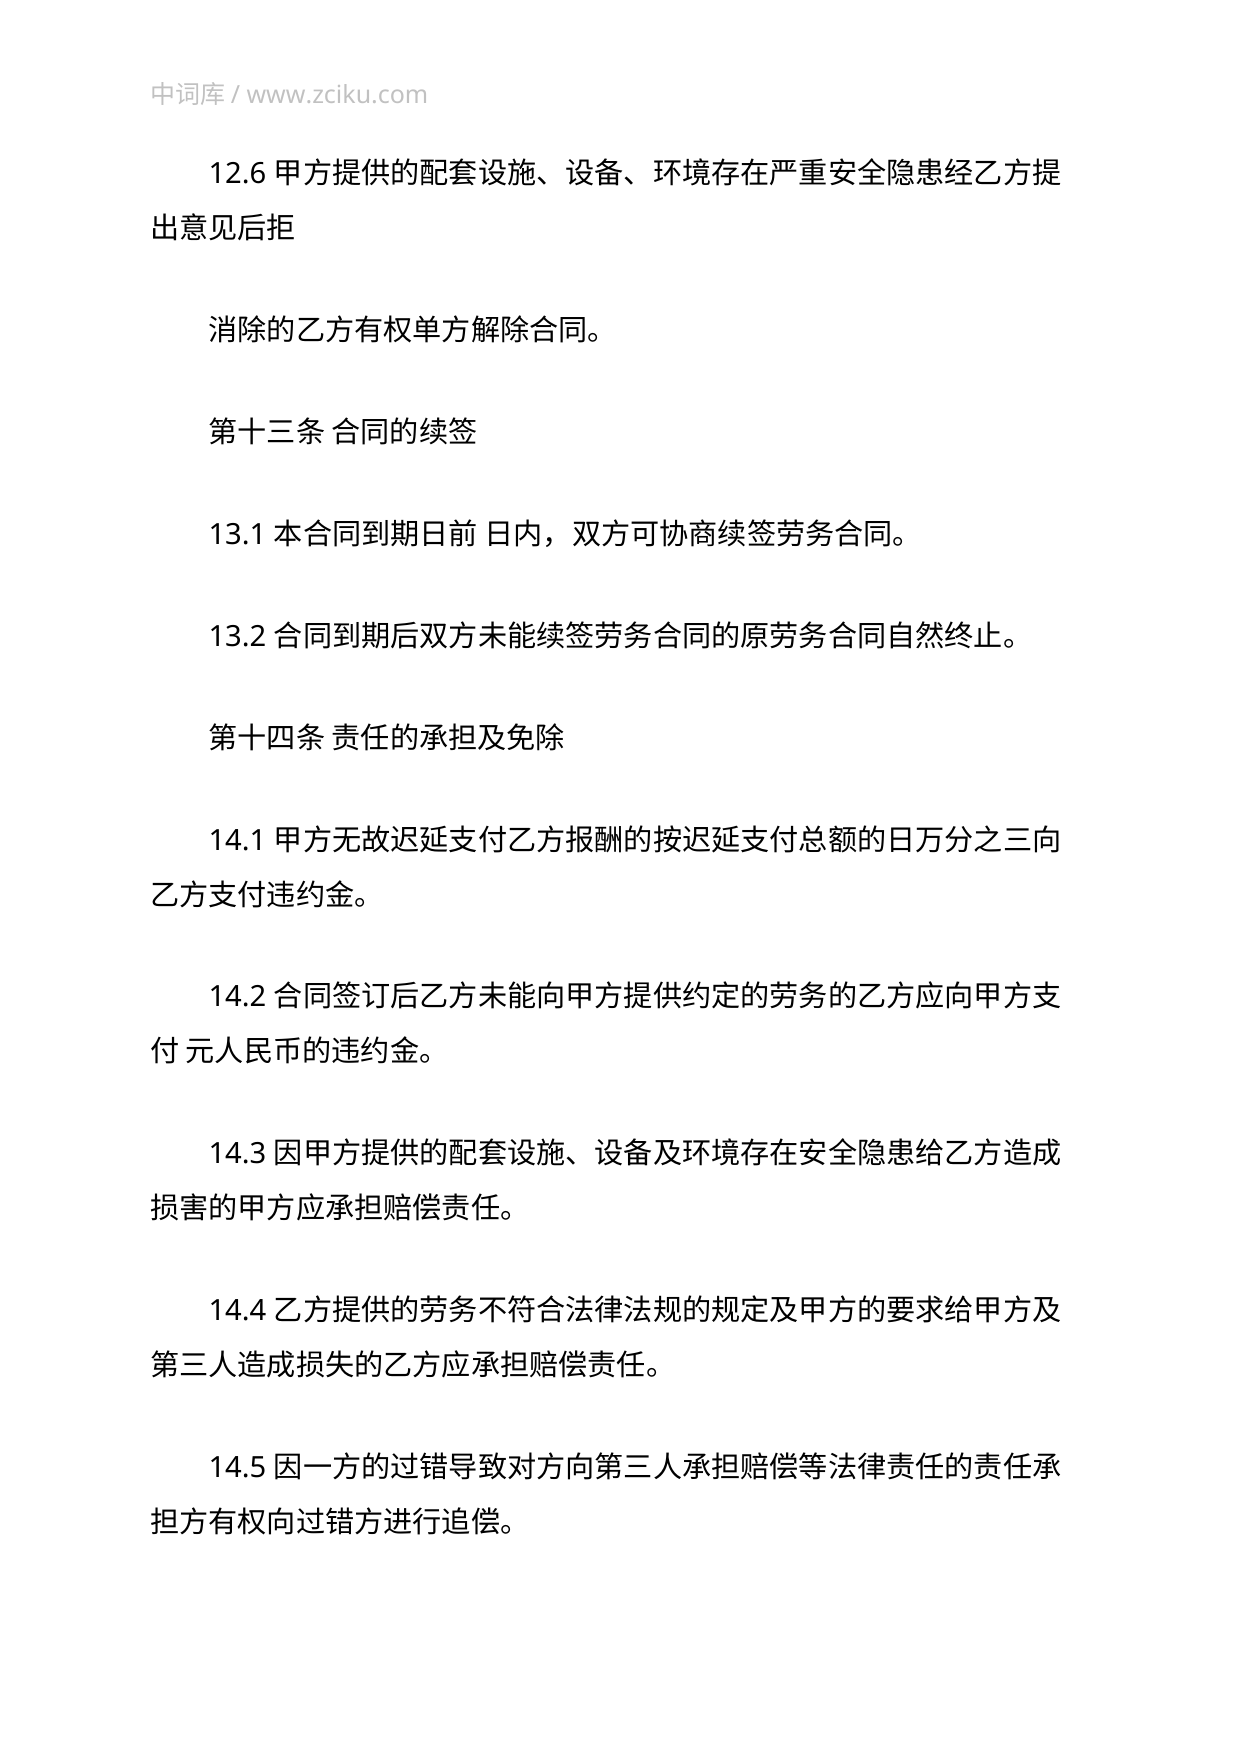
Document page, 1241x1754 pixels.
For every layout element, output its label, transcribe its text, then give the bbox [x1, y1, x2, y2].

text 14.1 甲方无故迟延支付乙方报酬的按迟延支付总额的日万分之三向乙方支付违约金。 [150, 816, 1090, 913]
text 13.1 本合同到期日前 日内，双方可协商续签劳务合同。 [150, 510, 1090, 553]
text 消除的乙方有权单方解除合同。 [150, 307, 1090, 349]
text 14.5 因一方的过错导致对方向第三人承担赔偿等法律责任的责任承担方有权向过错方进行追偿。 [150, 1443, 1090, 1540]
text 13.2 合同到期后双方未能续签劳务合同的原劳务合同自然终止。 [150, 612, 1090, 655]
text 14.4 乙方提供的劳务不符合法律法规的规定及甲方的要求给甲方及第三人造成损失的乙方应承担赔偿责任。 [150, 1286, 1090, 1384]
text 12.6 甲方提供的配套设施、设备、环境存在严重安全隐患经乙方提出意见后拒 [150, 150, 1090, 247]
text 14.3 因甲方提供的配套设施、设备及环境存在安全隐患给乙方造成损害的甲方应承担赔偿责任。 [150, 1129, 1090, 1227]
text 第十四条 责任的承担及免除 [150, 714, 1090, 757]
text 14.2 合同签订后乙方未能向甲方提供约定的劳务的乙方应向甲方支付 元人民币的违约金。 [150, 973, 1090, 1070]
text 第十三条 合同的续签 [150, 408, 1090, 451]
